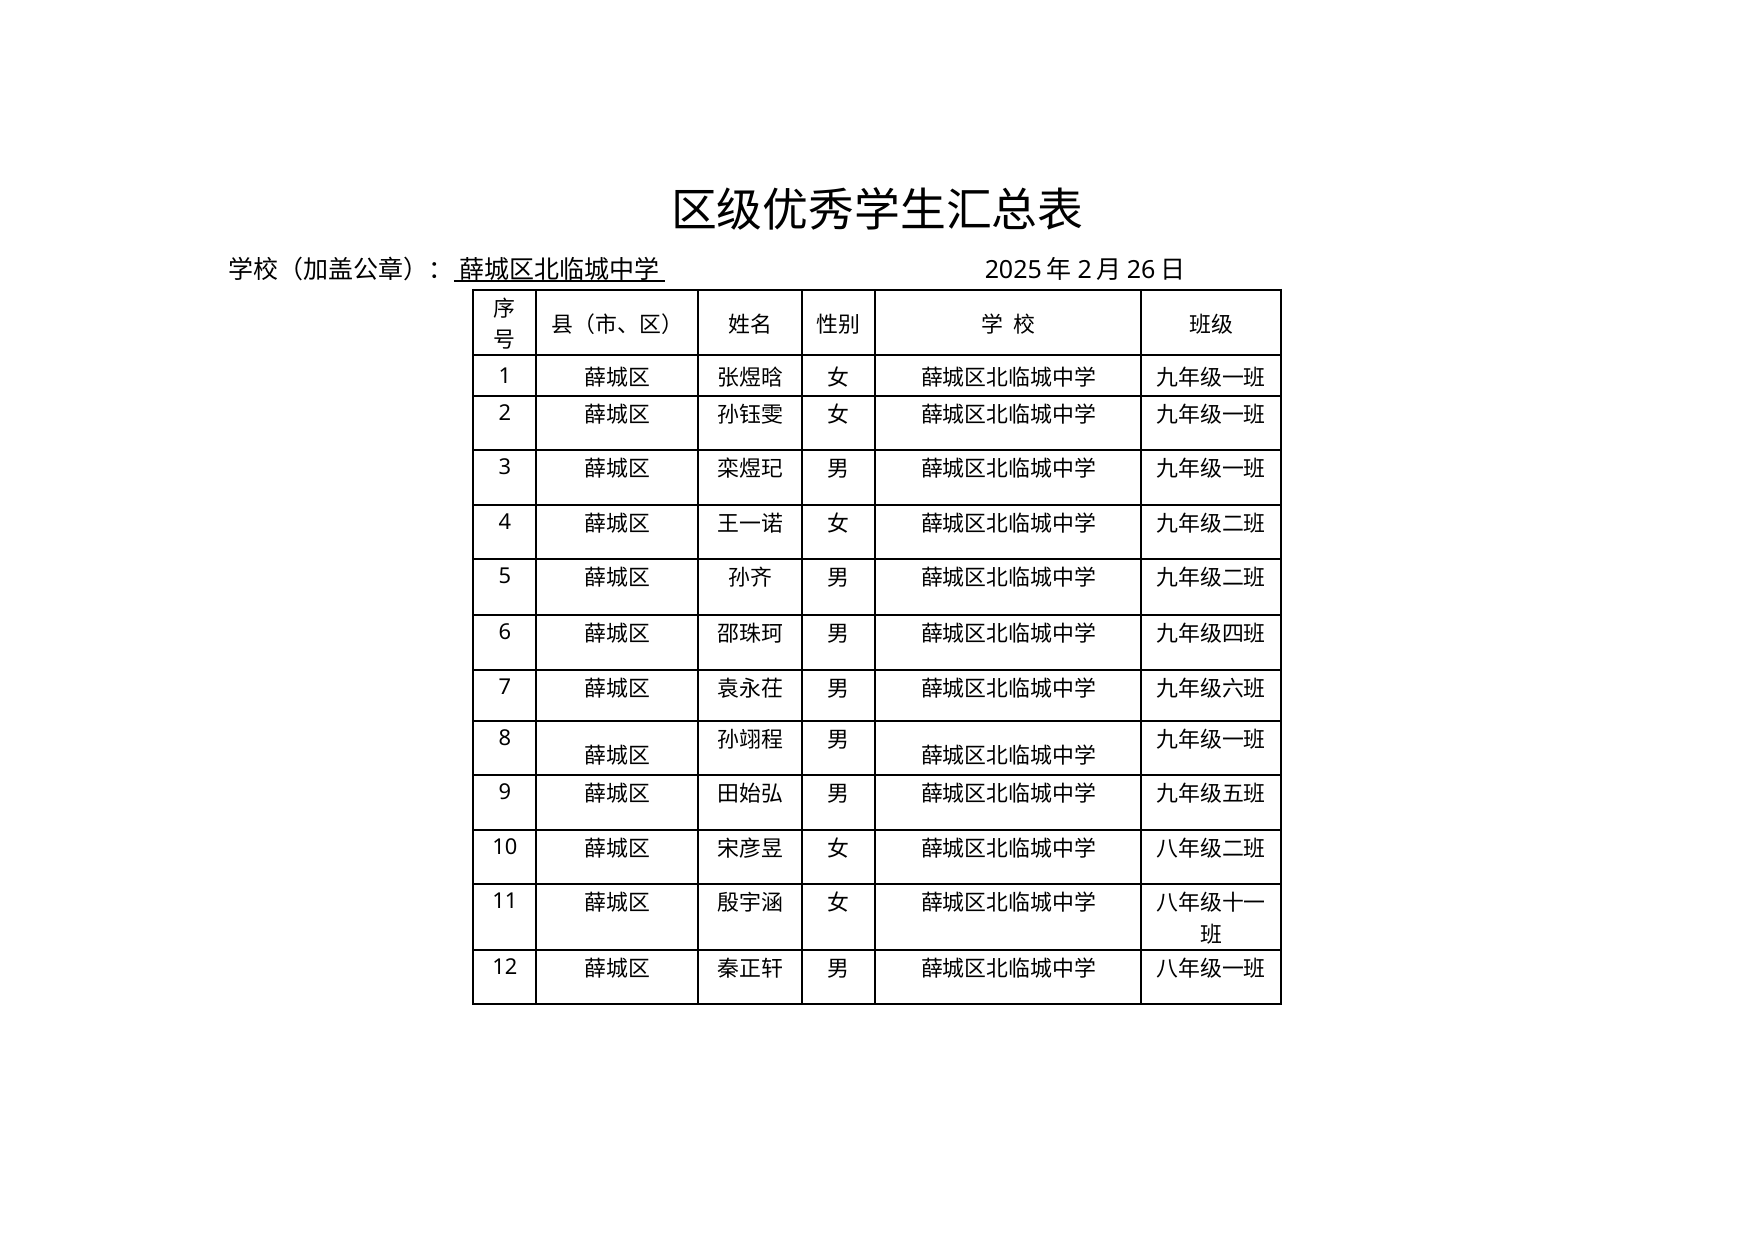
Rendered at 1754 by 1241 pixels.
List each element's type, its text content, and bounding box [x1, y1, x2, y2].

table_cell 薛城区北临城中学 [876, 451, 1140, 504]
table_cell 女 [803, 885, 874, 949]
table_cell 袁永茌 [699, 671, 801, 720]
table_cell 八年级一班 [1142, 951, 1280, 1003]
table_cell 九年级一班 [1142, 451, 1280, 504]
table_cell 1 [474, 356, 535, 394]
table_cell 薛城区北临城中学 [876, 776, 1140, 829]
table_cell 九年级一班 [1142, 356, 1280, 394]
table_header 姓名 [699, 291, 801, 354]
table_cell 薛城区 [537, 671, 697, 720]
table_cell 男 [803, 451, 874, 504]
table_cell 10 [474, 831, 535, 883]
table_header 县（市、区） [537, 291, 697, 354]
table_header 性别 [803, 291, 874, 354]
table_cell 宋彦昱 [699, 831, 801, 883]
table_cell 薛城区 [537, 560, 697, 614]
table_cell 7 [474, 671, 535, 720]
table_cell 九年级一班 [1142, 397, 1280, 449]
table_cell 栾煜玘 [699, 451, 801, 504]
table_cell 男 [803, 671, 874, 720]
table_cell 九年级五班 [1142, 776, 1280, 829]
table_cell 秦正轩 [699, 951, 801, 1003]
table_cell 薛城区北临城中学 [876, 951, 1140, 1003]
table_cell 薛城区北临城中学 [876, 831, 1140, 883]
table_cell 殷宇涵 [699, 885, 801, 949]
table_cell 薛城区北临城中学 [876, 616, 1140, 669]
table_cell 女 [803, 397, 874, 449]
table_cell 薛城区北临城中学 [876, 356, 1140, 394]
table_cell 3 [474, 451, 535, 504]
table_cell 九年级四班 [1142, 616, 1280, 669]
table_cell 薛城区 [537, 616, 697, 669]
table_cell 薛城区 [537, 722, 697, 774]
table_header 学 校 [876, 291, 1140, 354]
text 区级优秀学生汇总表 [153, 184, 1600, 237]
table_cell 男 [803, 560, 874, 614]
table_cell 八年级十一班 [1142, 885, 1280, 949]
text 学校（加盖公章）： 薛城区北临城中学 2025年 2月26日 [153, 237, 1576, 289]
table_header 班级 [1142, 291, 1280, 354]
table_cell 女 [803, 831, 874, 883]
table_cell 6 [474, 616, 535, 669]
table_cell 男 [803, 722, 874, 774]
table_cell 薛城区 [537, 885, 697, 949]
table_cell 5 [474, 560, 535, 614]
table_cell 薛城区北临城中学 [876, 560, 1140, 614]
table_cell 薛城区 [537, 506, 697, 558]
table_cell 男 [803, 616, 874, 669]
table_cell 薛城区北临城中学 [876, 397, 1140, 449]
table_cell 九年级一班 [1142, 722, 1280, 774]
table_cell 2 [474, 397, 535, 449]
table_cell 男 [803, 951, 874, 1003]
table_cell 薛城区 [537, 831, 697, 883]
table_cell 九年级二班 [1142, 560, 1280, 614]
table_header 序号 [474, 291, 535, 354]
table_cell 八年级二班 [1142, 831, 1280, 883]
table_cell 8 [474, 722, 535, 774]
table_cell 邵珠珂 [699, 616, 801, 669]
table_cell 孙钰雯 [699, 397, 801, 449]
table_cell 薛城区 [537, 397, 697, 449]
table_cell 9 [474, 776, 535, 829]
table_cell 王一诺 [699, 506, 801, 558]
table_cell 张煜晗 [699, 356, 801, 394]
table_cell 薛城区北临城中学 [876, 506, 1140, 558]
table_cell 11 [474, 885, 535, 949]
table_cell 薛城区北临城中学 [876, 722, 1140, 774]
table_cell 薛城区北临城中学 [876, 671, 1140, 720]
table_cell 田始弘 [699, 776, 801, 829]
table_cell 九年级二班 [1142, 506, 1280, 558]
table_cell 薛城区北临城中学 [876, 885, 1140, 949]
table_cell 孙齐 [699, 560, 801, 614]
table_cell 薛城区 [537, 356, 697, 394]
table_cell 女 [803, 506, 874, 558]
table_cell 男 [803, 776, 874, 829]
table_cell 薛城区 [537, 776, 697, 829]
table_cell 孙翊程 [699, 722, 801, 774]
table_cell 4 [474, 506, 535, 558]
table_cell 薛城区 [537, 451, 697, 504]
table_cell 女 [803, 356, 874, 394]
table_cell 九年级六班 [1142, 671, 1280, 720]
table_cell 薛城区 [537, 951, 697, 1003]
table_cell 12 [474, 951, 535, 1003]
